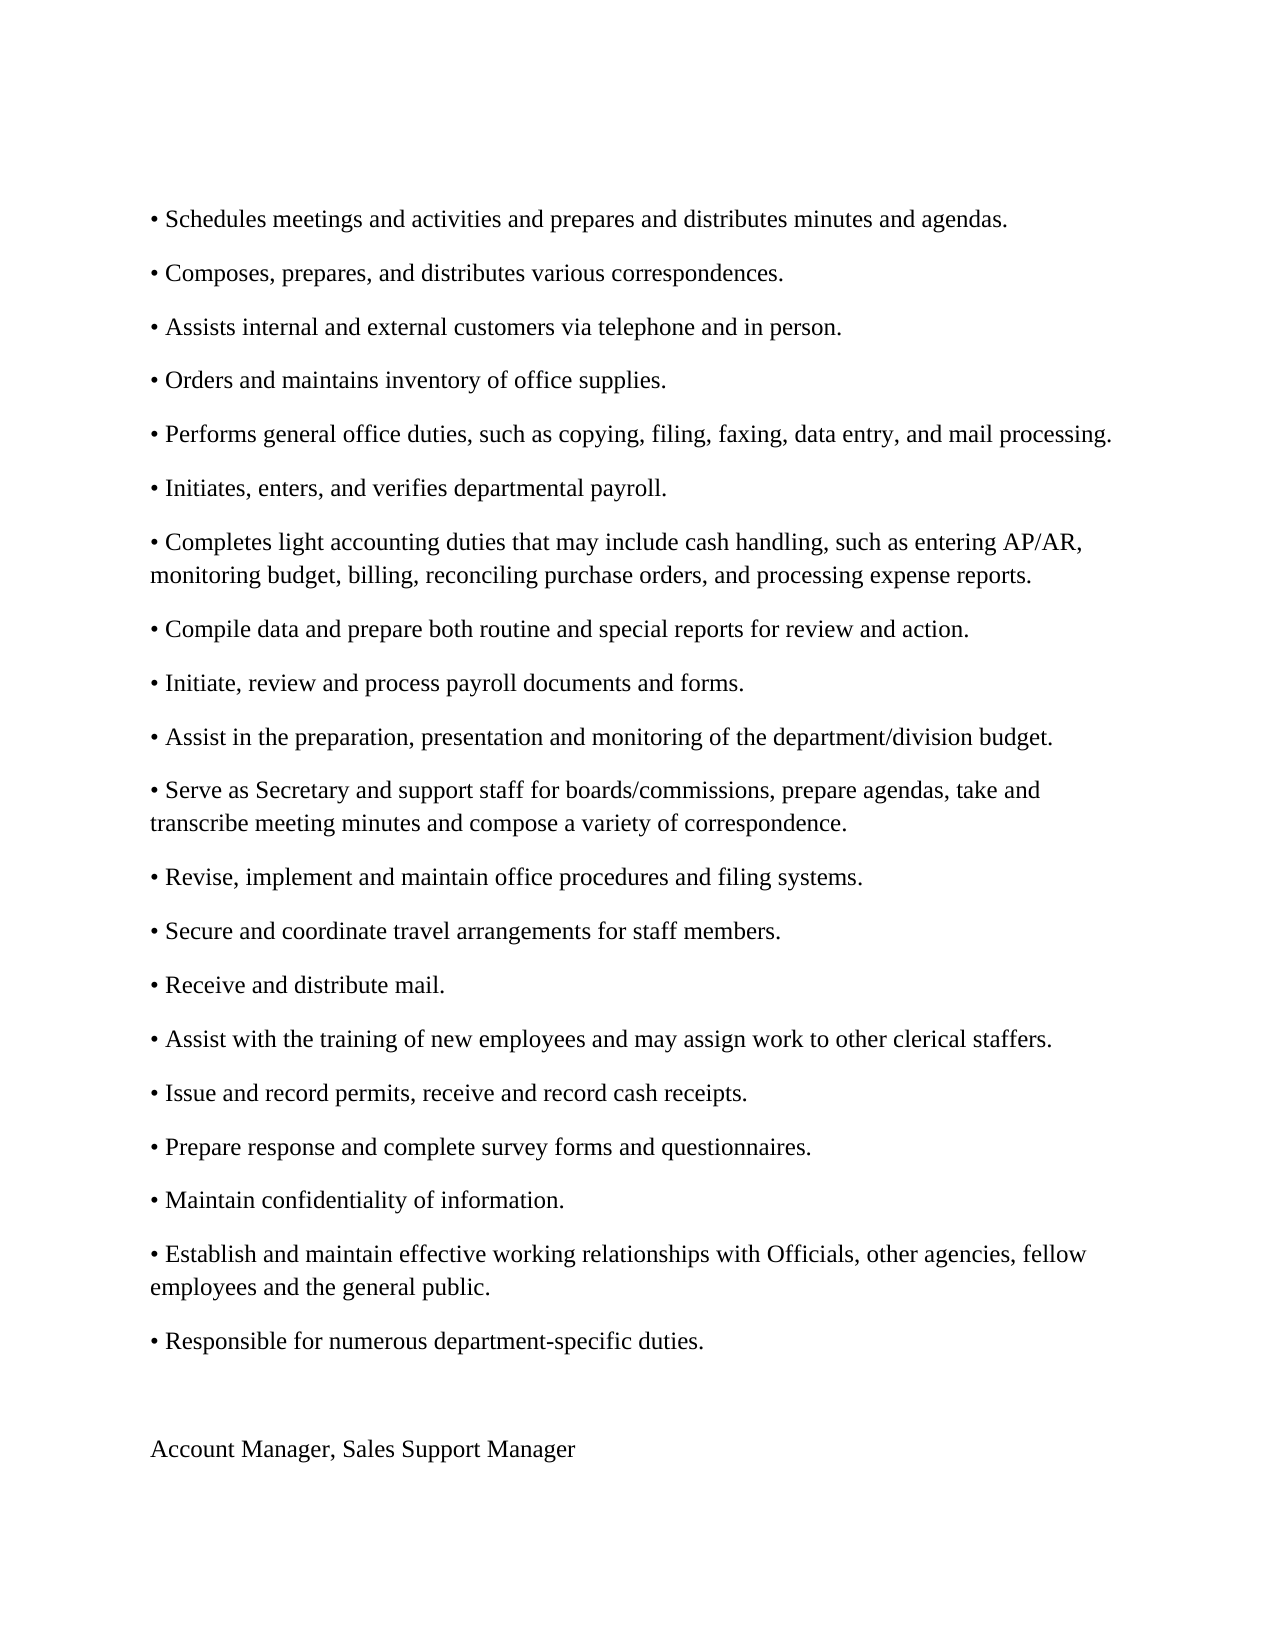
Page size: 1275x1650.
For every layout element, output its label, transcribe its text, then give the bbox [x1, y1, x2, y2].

text • Secure and coordinate travel arrangements for staff members. [150, 916, 1125, 945]
text • Serve as Secretary and support staff for boards/commissions, prepare agendas, take and transcribe meeting minutes and compose a variety of correspondence. [150, 775, 1125, 837]
text • Initiates, enters, and verifies departmental payroll. [150, 473, 1125, 502]
text • Responsible for numerous department-specific duties. [150, 1326, 1125, 1355]
text Account Manager, Sales Support Manager [150, 1434, 1125, 1463]
text • Establish and maintain effective working relationships with Officials, other agencies, fellow employees and the general public. [150, 1239, 1125, 1301]
text • Initiate, review and process payroll documents and forms. [150, 668, 1125, 696]
text • Issue and record permits, receive and record cash receipts. [150, 1078, 1125, 1106]
text • Orders and maintains inventory of office supplies. [150, 365, 1125, 394]
text • Compile data and prepare both routine and special reports for review and action. [150, 614, 1125, 643]
text • Assist in the preparation, presentation and monitoring of the department/division budget. [150, 722, 1125, 750]
text • Receive and distribute mail. [150, 970, 1125, 999]
text • Revise, implement and maintain office procedures and filing systems. [150, 862, 1125, 891]
text • Assists internal and external customers via telephone and in person. [150, 312, 1125, 340]
text • Maintain confidentiality of information. [150, 1185, 1125, 1214]
text • Completes light accounting duties that may include cash handling, such as entering AP/AR, monitoring budget, billing, reconciling purchase orders, and processing expense reports. [150, 527, 1125, 589]
text • Schedules meetings and activities and prepares and distributes minutes and agendas. [150, 204, 1125, 233]
text • Prepare response and complete survey forms and questionnaires. [150, 1132, 1125, 1160]
text • Composes, prepares, and distributes various correspondences. [150, 258, 1125, 286]
text • Assist with the training of new employees and may assign work to other clerical staffers. [150, 1024, 1125, 1053]
text • Performs general office duties, such as copying, filing, faxing, data entry, and mail processing. [150, 419, 1125, 448]
